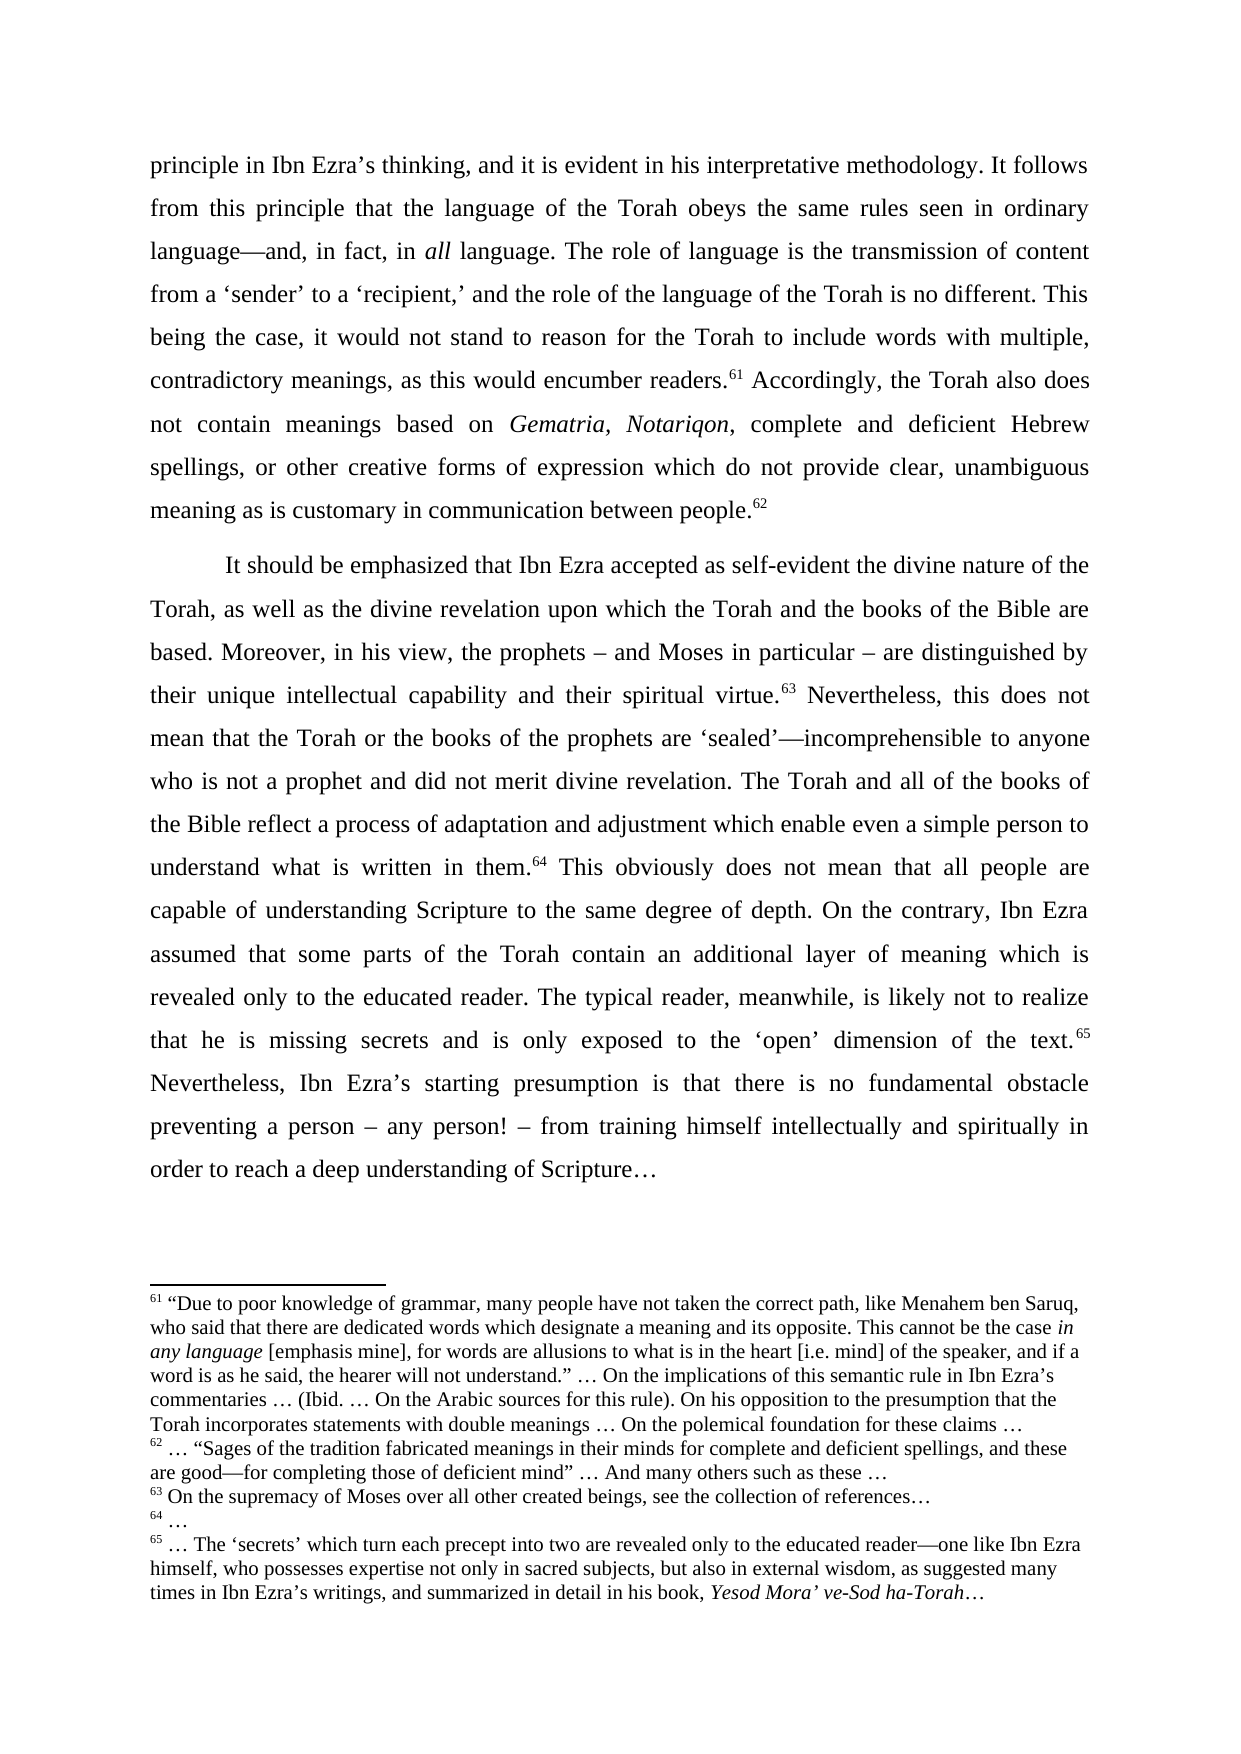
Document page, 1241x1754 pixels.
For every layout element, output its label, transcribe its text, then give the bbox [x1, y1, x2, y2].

text Ibn Ezra did not present his views regarding language in a devoted work. However, one can assemble a picture of his views by carefully gathering statements scattered throughout his writings. Ibn Ezra assumed that every linguistic act is fundamentally communicative… Even the language of the Torah is no different in this respect… This is a fundamental principle in Ibn Ezra’s thinking, and it is evident in his interpretative methodology. It follows from this principle that the language of the Torah obeys the same rules seen in ordinary language—and, in fact, in all language. The role of language is the transmission of content from a ‘sender’ to a ‘recipient,’ and the role of the language of the Torah is no different. This being the case, it would not stand to reason for the Torah to include words with multiple, contradictory meanings, as this would encumber readers. Accordingly, the Torah also does not contain meanings based on Gematria, Notariqon, complete and deficient Hebrew spellings, or other creative forms of expression which do not provide clear, unambiguous meaning as is customary in communication between people. [150, 150, 1090, 524]
text It should be emphasized that Ibn Ezra accepted as self-evident the divine nature of the Torah, as well as the divine revelation upon which the Torah and the books of the Bible are based. Moreover, in his view, the prophets – and Moses in particular – are distinguished by their unique intellectual capability and their spiritual virtue. Nevertheless, this does not mean that the Torah or the books of the prophets are ‘sealed’—incomprehensible to anyone who is not a prophet and did not merit divine revelation. The Torah and all of the books of the Bible reflect a process of adaptation and adjustment which enable even a simple person to understand what is written in them. This obviously does not mean that all people are capable of understanding Scripture to the same degree of depth. On the contrary, Ibn Ezra assumed that some parts of the Torah contain an additional layer of meaning which is revealed only to the educated reader. The typical reader, meanwhile, is likely not to realize that he is missing secrets and is only exposed to the ‘open’ dimension of the text. Nevertheless, Ibn Ezra’s starting presumption is that there is no fundamental obstacle preventing a person – any person! – from training himself intellectually and spiritually in order to reach a deep understanding of Scripture… [150, 551, 1090, 1183]
